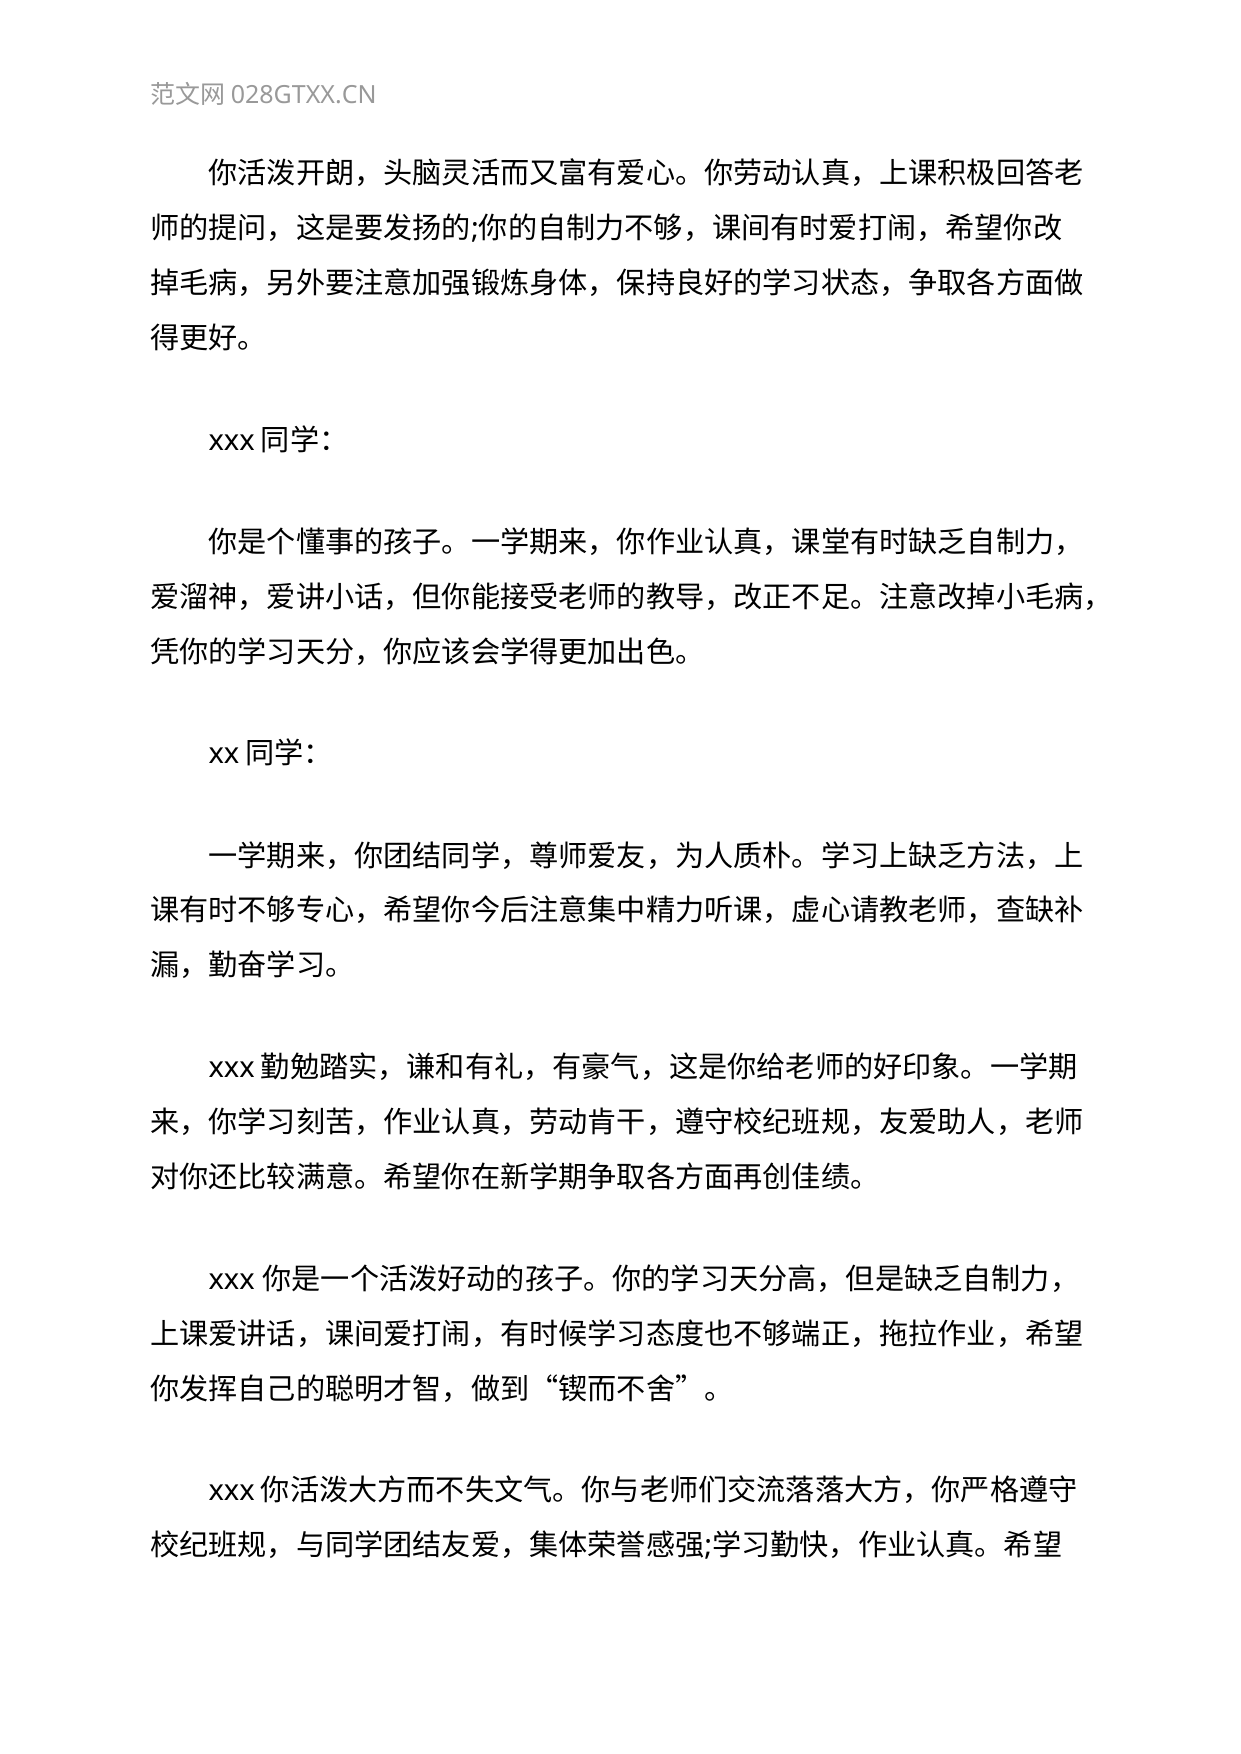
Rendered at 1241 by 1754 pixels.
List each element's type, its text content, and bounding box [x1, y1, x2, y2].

text 你活泼开朗，头脑灵活而又富有爱心。你劳动认真，上课积极回答老师的提问，这是要发扬的;你的自制力不够，课间有时爱打闹，希望你改掉毛病，另外要注意加强锻炼身体，保持良好的学习状态，争取各方面做得更好。 [150, 150, 1090, 357]
text 一学期来，你团结同学，尊师爱友，为人质朴。学习上缺乏方法，上课有时不够专心，希望你今后注意集中精力听课，虚心请教老师，查缺补漏，勤奋学习。 [150, 832, 1090, 984]
text xxx 你是一个活泼好动的孩子。你的学习天分高，但是缺乏自制力，上课爱讲话，课间爱打闹，有时候学习态度也不够端正，拖拉作业，希望你发挥自己的聪明才智，做到“锲而不舍”。 [150, 1255, 1090, 1407]
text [150, 1467, 1090, 1564]
text xx同学： [150, 730, 1090, 772]
text 你是个懂事的孩子。一学期来，你作业认真，课堂有时缺乏自制力，爱溜神，爱讲小话，但你能接受老师的教导，改正不足。注意改掉小毛病，凭你的学习天分，你应该会学得更加出色。 [150, 518, 1090, 671]
text xxx同学： [150, 417, 1090, 459]
text xxx勤勉踏实，谦和有礼，有豪气，这是你给老师的好印象。一学期来，你学习刻苦，作业认真，劳动肯干，遵守校纪班规，友爱助人，老师对你还比较满意。希望你在新学期争取各方面再创佳绩。 [150, 1044, 1090, 1196]
